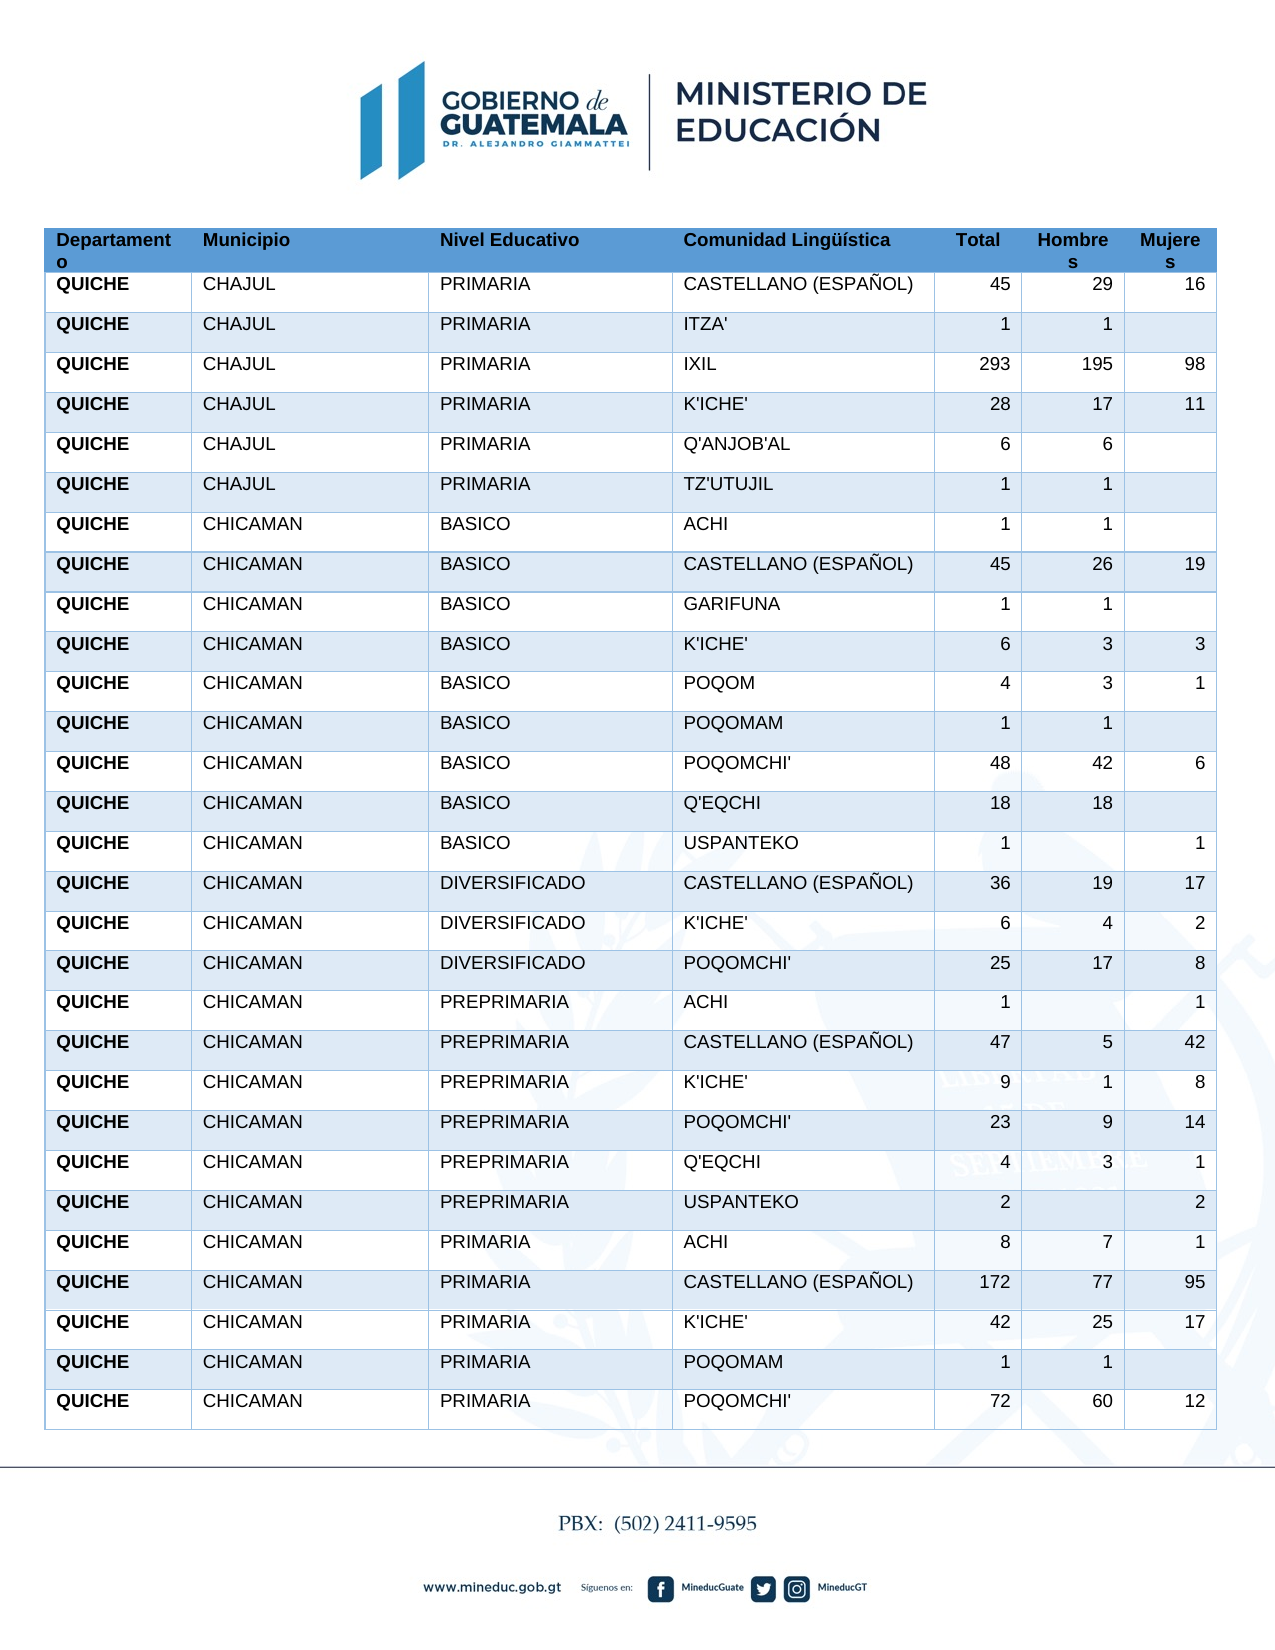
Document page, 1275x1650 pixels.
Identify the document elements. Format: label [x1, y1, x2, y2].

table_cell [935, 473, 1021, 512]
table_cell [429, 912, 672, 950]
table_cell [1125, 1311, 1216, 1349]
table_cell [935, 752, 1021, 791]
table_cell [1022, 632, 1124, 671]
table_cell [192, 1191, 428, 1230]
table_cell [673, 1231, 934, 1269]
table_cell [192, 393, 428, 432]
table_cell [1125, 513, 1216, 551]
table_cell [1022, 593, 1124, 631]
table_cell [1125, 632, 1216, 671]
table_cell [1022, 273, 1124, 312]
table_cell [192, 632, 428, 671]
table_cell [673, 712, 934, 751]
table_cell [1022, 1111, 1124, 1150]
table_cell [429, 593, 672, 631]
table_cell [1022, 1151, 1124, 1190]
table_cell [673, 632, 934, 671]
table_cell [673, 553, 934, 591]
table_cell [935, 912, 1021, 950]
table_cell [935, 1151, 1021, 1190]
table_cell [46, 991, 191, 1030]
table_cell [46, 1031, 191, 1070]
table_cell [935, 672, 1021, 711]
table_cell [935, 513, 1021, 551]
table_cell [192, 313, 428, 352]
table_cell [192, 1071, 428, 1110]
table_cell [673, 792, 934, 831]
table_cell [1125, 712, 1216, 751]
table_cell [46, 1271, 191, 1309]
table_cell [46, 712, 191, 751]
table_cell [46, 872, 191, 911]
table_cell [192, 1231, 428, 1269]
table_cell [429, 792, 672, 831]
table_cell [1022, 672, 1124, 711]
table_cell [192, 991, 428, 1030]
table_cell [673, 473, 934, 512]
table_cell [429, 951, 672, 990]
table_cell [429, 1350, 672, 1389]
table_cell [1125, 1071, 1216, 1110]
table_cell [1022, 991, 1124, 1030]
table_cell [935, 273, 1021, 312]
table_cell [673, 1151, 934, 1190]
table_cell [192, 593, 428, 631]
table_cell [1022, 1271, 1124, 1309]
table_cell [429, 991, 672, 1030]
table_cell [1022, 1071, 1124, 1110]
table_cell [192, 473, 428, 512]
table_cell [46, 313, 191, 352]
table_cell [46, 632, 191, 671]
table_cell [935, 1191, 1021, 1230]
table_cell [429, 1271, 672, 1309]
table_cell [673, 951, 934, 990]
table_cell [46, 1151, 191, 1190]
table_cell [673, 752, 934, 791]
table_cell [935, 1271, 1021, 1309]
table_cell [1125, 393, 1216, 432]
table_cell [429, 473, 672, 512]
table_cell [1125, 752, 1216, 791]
picture [0, 3, 1275, 1650]
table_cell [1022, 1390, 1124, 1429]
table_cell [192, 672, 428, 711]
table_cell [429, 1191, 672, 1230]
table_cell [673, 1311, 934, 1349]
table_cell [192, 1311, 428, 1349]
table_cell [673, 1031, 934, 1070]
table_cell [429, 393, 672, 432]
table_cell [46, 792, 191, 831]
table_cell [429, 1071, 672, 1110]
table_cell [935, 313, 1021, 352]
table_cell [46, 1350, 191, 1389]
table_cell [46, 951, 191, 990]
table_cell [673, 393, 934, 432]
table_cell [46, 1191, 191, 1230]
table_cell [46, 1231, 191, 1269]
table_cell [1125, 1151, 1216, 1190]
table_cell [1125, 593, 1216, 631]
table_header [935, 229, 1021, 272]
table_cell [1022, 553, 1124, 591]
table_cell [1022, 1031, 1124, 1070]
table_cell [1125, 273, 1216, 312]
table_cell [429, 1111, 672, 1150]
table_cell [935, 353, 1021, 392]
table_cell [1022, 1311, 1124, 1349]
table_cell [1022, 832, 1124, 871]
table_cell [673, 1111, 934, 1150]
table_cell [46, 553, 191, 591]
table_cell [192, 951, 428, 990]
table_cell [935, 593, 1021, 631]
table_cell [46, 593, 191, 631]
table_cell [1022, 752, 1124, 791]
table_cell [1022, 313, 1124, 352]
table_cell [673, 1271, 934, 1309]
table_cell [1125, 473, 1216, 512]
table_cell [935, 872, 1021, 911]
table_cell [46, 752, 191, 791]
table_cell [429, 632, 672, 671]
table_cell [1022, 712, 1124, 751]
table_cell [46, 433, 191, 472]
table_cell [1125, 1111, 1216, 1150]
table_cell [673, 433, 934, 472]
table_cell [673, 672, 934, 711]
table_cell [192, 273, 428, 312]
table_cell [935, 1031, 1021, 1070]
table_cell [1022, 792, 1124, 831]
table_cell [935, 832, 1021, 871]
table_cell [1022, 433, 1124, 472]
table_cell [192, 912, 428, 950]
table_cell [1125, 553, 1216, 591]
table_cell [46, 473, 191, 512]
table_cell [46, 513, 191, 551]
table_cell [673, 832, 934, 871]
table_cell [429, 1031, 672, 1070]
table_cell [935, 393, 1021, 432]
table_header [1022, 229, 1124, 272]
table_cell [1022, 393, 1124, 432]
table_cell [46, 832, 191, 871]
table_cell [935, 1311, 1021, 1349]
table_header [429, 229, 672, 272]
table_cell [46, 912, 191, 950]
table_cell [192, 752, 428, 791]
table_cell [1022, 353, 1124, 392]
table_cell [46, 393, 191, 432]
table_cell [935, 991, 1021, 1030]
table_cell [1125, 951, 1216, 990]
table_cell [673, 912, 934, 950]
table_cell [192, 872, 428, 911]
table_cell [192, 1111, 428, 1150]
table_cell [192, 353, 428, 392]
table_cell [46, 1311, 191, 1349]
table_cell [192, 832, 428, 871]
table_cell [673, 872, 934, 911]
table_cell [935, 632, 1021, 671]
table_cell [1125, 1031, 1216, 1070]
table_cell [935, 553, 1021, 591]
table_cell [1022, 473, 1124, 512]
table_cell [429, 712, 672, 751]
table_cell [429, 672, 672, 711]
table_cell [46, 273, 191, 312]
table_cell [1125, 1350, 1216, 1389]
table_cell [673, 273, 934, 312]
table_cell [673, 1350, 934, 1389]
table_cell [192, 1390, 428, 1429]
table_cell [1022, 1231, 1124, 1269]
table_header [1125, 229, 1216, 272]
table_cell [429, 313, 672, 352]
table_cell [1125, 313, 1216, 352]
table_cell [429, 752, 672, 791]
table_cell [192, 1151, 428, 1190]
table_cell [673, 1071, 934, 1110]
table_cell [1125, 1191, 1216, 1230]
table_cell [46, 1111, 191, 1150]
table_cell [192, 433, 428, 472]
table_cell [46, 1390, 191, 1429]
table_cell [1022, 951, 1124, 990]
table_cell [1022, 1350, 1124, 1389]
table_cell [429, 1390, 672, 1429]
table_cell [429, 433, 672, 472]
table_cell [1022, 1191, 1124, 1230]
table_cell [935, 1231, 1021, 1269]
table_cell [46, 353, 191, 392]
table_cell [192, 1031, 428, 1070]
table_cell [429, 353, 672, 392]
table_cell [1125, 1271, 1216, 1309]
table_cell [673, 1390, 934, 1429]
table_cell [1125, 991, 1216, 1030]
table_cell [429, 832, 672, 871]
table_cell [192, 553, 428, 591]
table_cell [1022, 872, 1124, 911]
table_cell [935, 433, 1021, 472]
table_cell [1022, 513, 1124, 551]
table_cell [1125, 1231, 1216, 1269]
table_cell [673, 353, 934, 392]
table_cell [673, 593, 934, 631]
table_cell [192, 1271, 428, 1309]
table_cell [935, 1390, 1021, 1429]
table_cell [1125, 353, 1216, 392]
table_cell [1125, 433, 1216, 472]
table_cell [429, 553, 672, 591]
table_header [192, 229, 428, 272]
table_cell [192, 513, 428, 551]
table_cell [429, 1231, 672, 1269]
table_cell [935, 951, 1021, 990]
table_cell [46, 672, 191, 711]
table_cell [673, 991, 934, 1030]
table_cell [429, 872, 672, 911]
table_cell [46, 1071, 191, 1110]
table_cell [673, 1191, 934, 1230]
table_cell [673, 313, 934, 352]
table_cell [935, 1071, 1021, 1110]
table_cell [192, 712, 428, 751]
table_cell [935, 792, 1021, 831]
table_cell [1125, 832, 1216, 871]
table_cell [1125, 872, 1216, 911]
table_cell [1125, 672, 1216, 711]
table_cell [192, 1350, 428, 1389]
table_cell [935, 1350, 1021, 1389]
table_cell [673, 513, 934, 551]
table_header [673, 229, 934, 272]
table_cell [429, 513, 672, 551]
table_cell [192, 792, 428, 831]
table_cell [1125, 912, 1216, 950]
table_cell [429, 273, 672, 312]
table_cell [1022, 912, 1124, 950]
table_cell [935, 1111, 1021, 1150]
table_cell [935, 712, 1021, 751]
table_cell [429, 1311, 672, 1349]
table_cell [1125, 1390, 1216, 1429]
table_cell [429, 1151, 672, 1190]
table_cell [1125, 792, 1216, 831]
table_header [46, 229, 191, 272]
